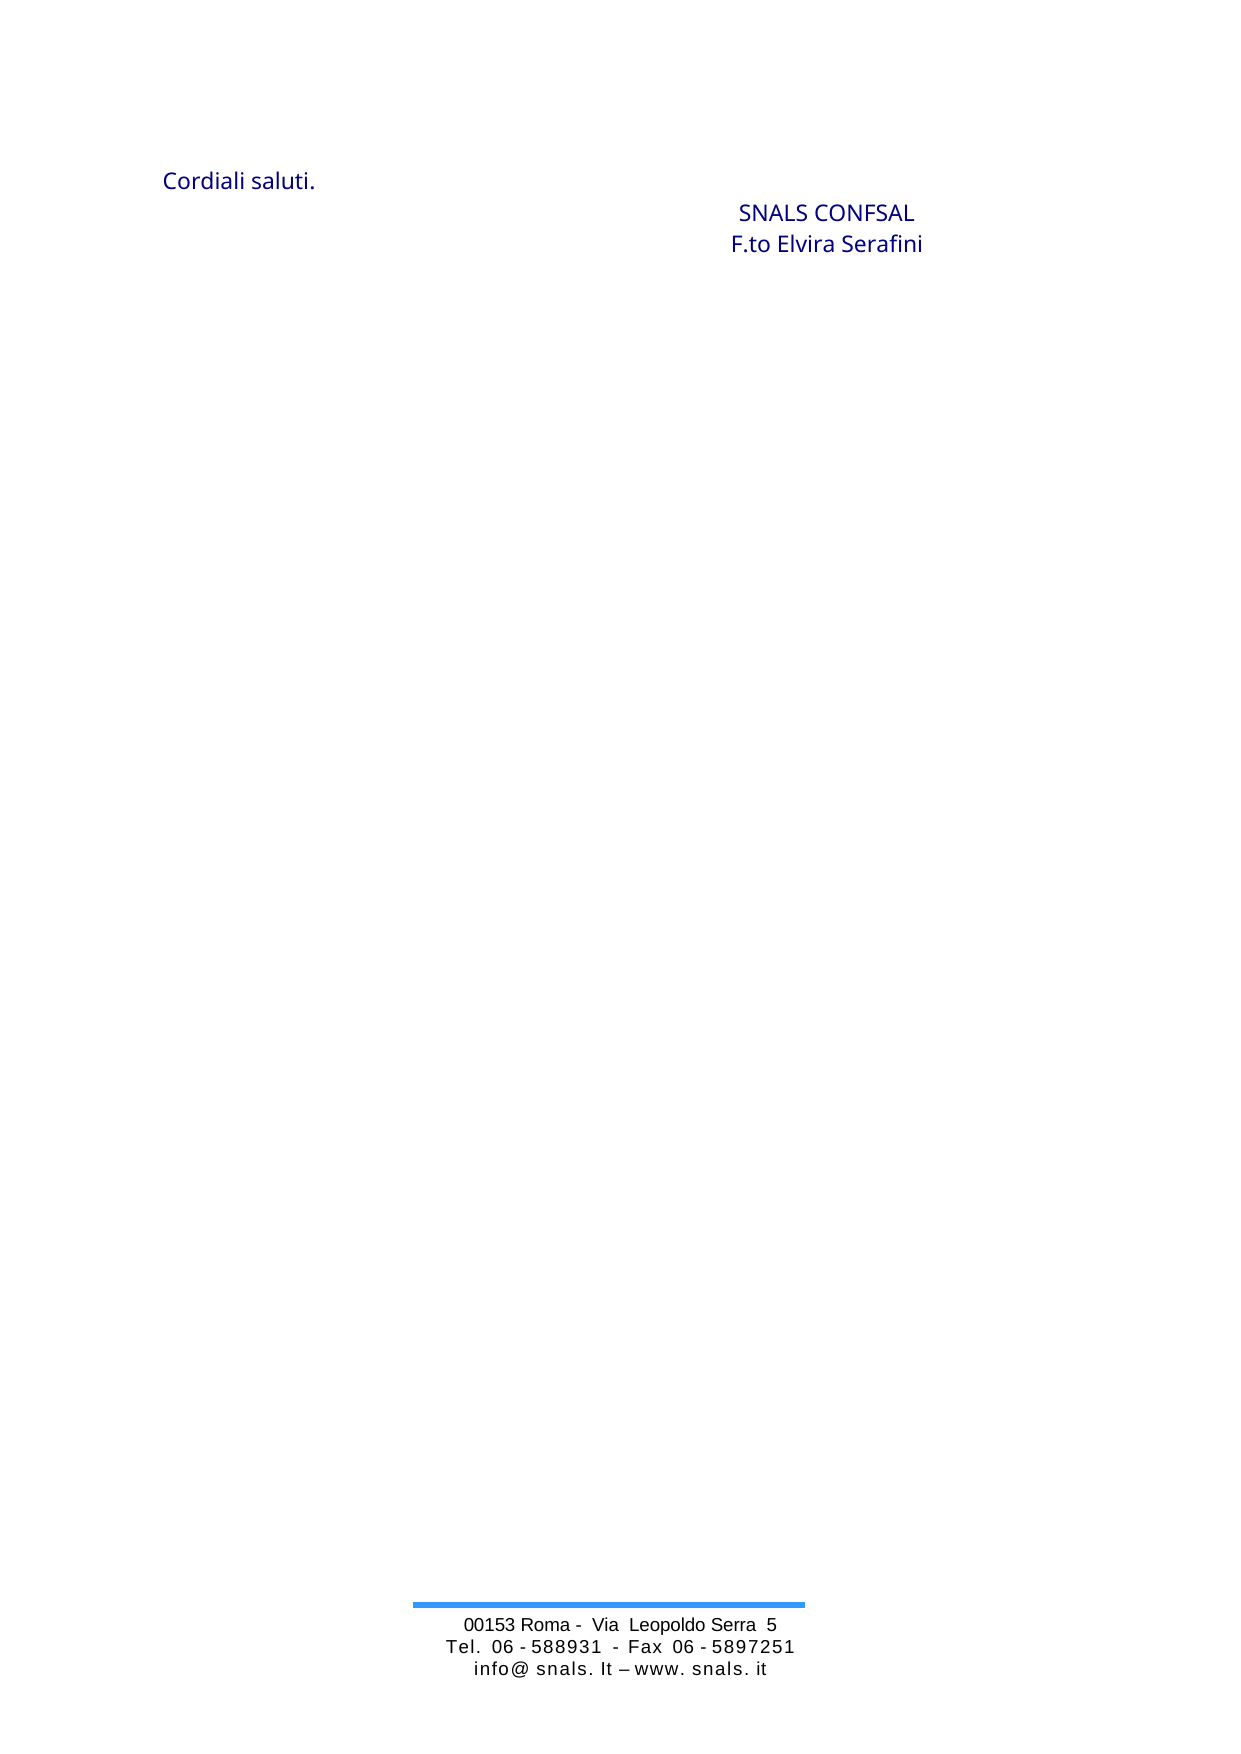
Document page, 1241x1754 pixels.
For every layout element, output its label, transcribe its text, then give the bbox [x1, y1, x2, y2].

text F.to Elvira Serafini [532, 228, 1122, 259]
text Cordiali saluti. [118, 165, 1122, 197]
text SNALS CONFSAL [532, 197, 1122, 228]
